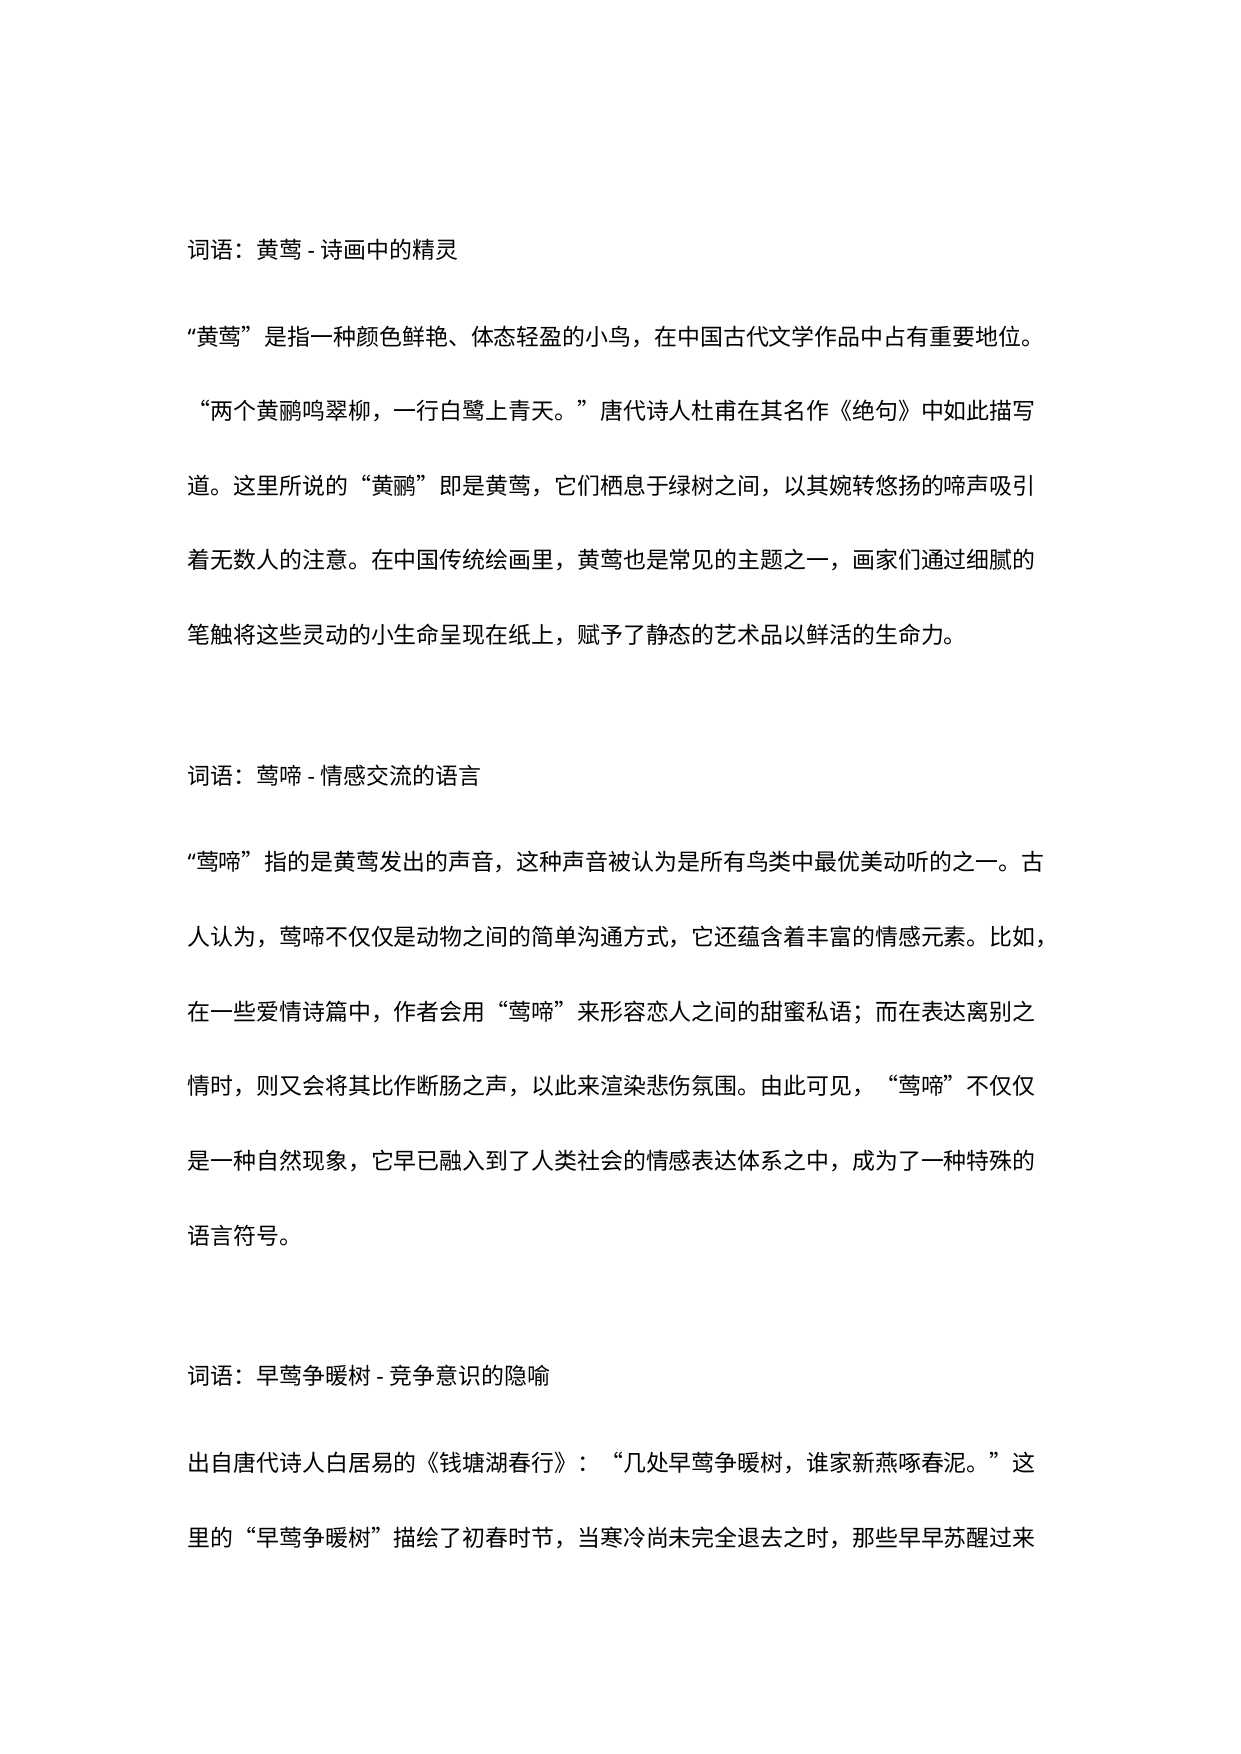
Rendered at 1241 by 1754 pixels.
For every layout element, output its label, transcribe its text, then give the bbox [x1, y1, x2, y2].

text “黄莺”是指一种颜色鲜艳、体态轻盈的小鸟，在中国古代文学作品中占有重要地位。“两个黄鹂鸣翠柳，一行白鹭上青天。”唐代诗人杜甫在其名作《绝句》中如此描写道。这里所说的“黄鹂”即是黄莺，它们栖息于绿树之间，以其婉转悠扬的啼声吸引着无数人的注意。在中国传统绘画里，黄莺也是常见的主题之一，画家们通过细腻的笔触将这些灵动的小生命呈现在纸上，赋予了静态的艺术品以鲜活的生命力。 [187, 302, 1053, 666]
text 词语：黄莺 - 诗画中的精灵 [187, 216, 1053, 281]
text “莺啼”指的是黄莺发出的声音，这种声音被认为是所有鸟类中最优美动听的之一。古人认为，莺啼不仅仅是动物之间的简单沟通方式，它还蕴含着丰富的情感元素。比如，在一些爱情诗篇中，作者会用“莺啼”来形容恋人之间的甜蜜私语；而在表达离别之情时，则又会将其比作断肠之声，以此来渲染悲伤氛围。由此可见，“莺啼”不仅仅是一种自然现象，它早已融入到了人类社会的情感表达体系之中，成为了一种特殊的语言符号。 [187, 828, 1053, 1267]
text 词语：莺啼 - 情感交流的语言 [187, 742, 1053, 807]
text 词语：早莺争暖树 - 竞争意识的隐喻 [187, 1342, 1053, 1407]
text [187, 1429, 1053, 1568]
